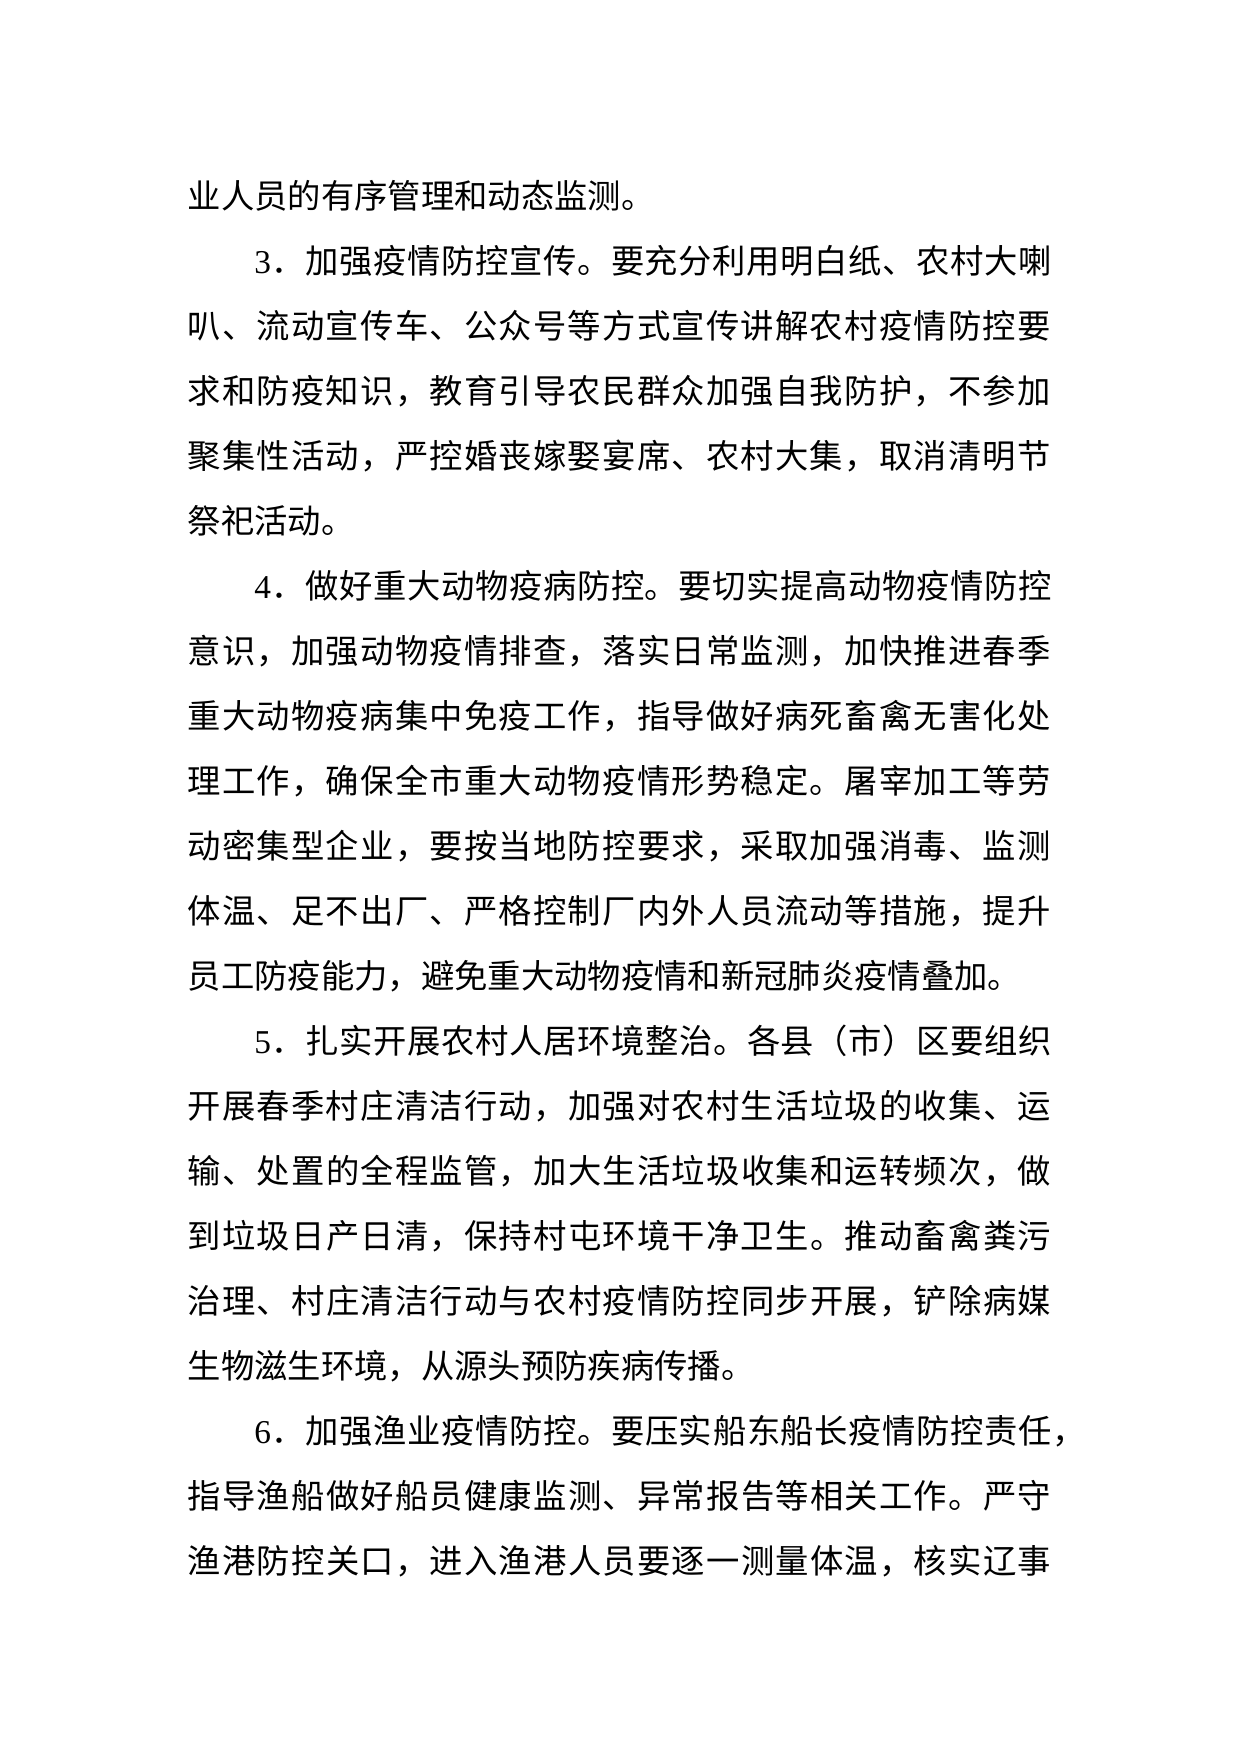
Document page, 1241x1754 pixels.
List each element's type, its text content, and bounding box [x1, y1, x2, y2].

text 5．扎实开展农村人居环境整治。各县（市）区要组织开展春季村庄清洁行动，加强对农村生活垃圾的收集、运输、处置的全程监管，加大生活垃圾收集和运转频次，做到垃圾日产日清，保持村屯环境干净卫生。推动畜禽粪污治理、村庄清洁行动与农村疫情防控同步开展，铲除病媒生物滋生环境，从源头预防疾病传播。 [187, 1007, 1053, 1397]
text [187, 1397, 1053, 1592]
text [187, 162, 1053, 227]
text 4．做好重大动物疫病防控。要切实提高动物疫情防控意识，加强动物疫情排查，落实日常监测，加快推进春季重大动物疫病集中免疫工作，指导做好病死畜禽无害化处理工作，确保全市重大动物疫情形势稳定。屠宰加工等劳动密集型企业，要按当地防控要求，采取加强消毒、监测体温、足不出厂、严格控制厂内外人员流动等措施，提升员工防疫能力，避免重大动物疫情和新冠肺炎疫情叠加。 [187, 552, 1053, 1007]
text 3．加强疫情防控宣传。要充分利用明白纸、农村大喇叭、流动宣传车、公众号等方式宣传讲解农村疫情防控要求和防疫知识，教育引导农民群众加强自我防护，不参加聚集性活动，严控婚丧嫁娶宴席、农村大集，取消清明节祭祀活动。 [187, 227, 1053, 552]
